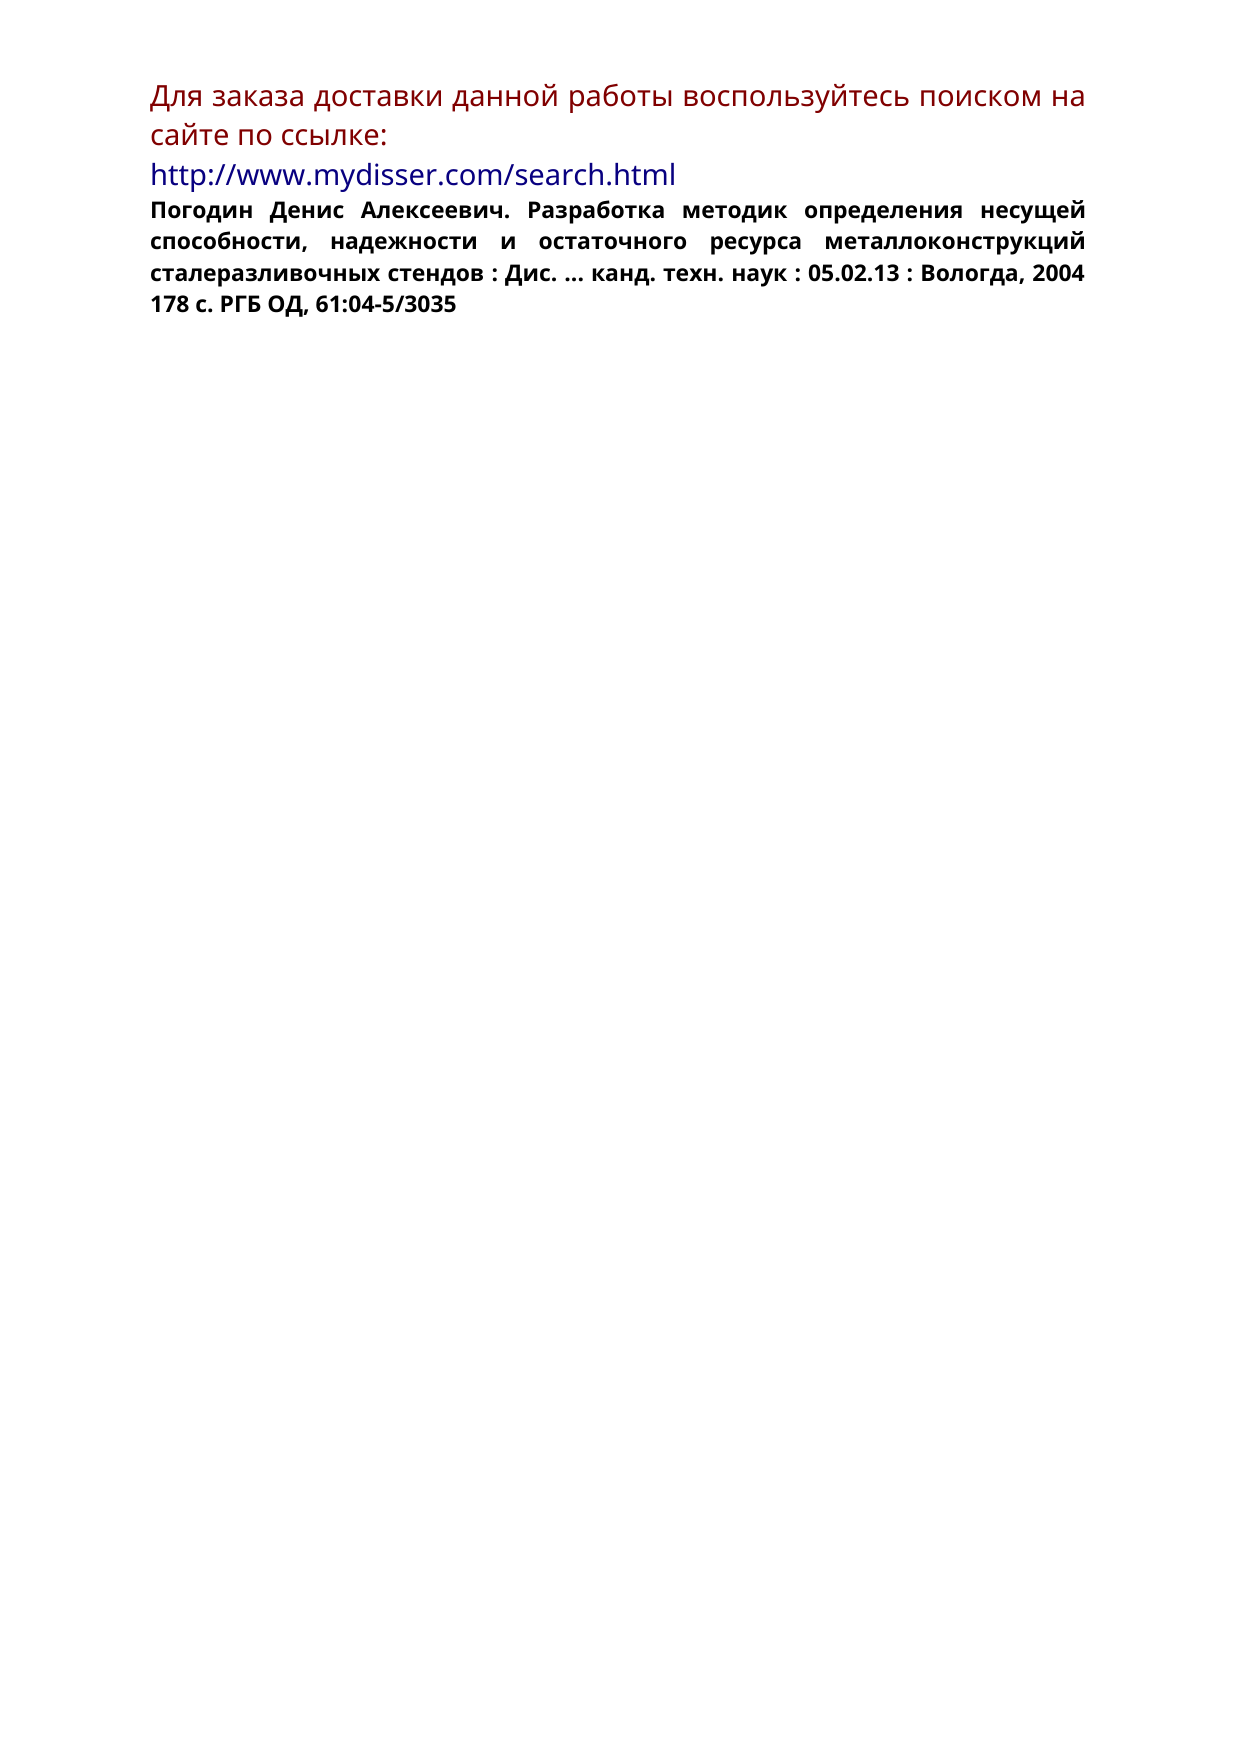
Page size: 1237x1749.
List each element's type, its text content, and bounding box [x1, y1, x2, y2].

text Погодин Денис Алексеевич. Разработка методик определения несущей способности, надежности и остаточного ресурса металлоконструкций сталеразливочных стендов : Дис. ... канд. техн. наук : 05.02.13 : Вологда, 2004 178 c. РГБ ОД, 61:04-5/3035 [150, 194, 1086, 319]
